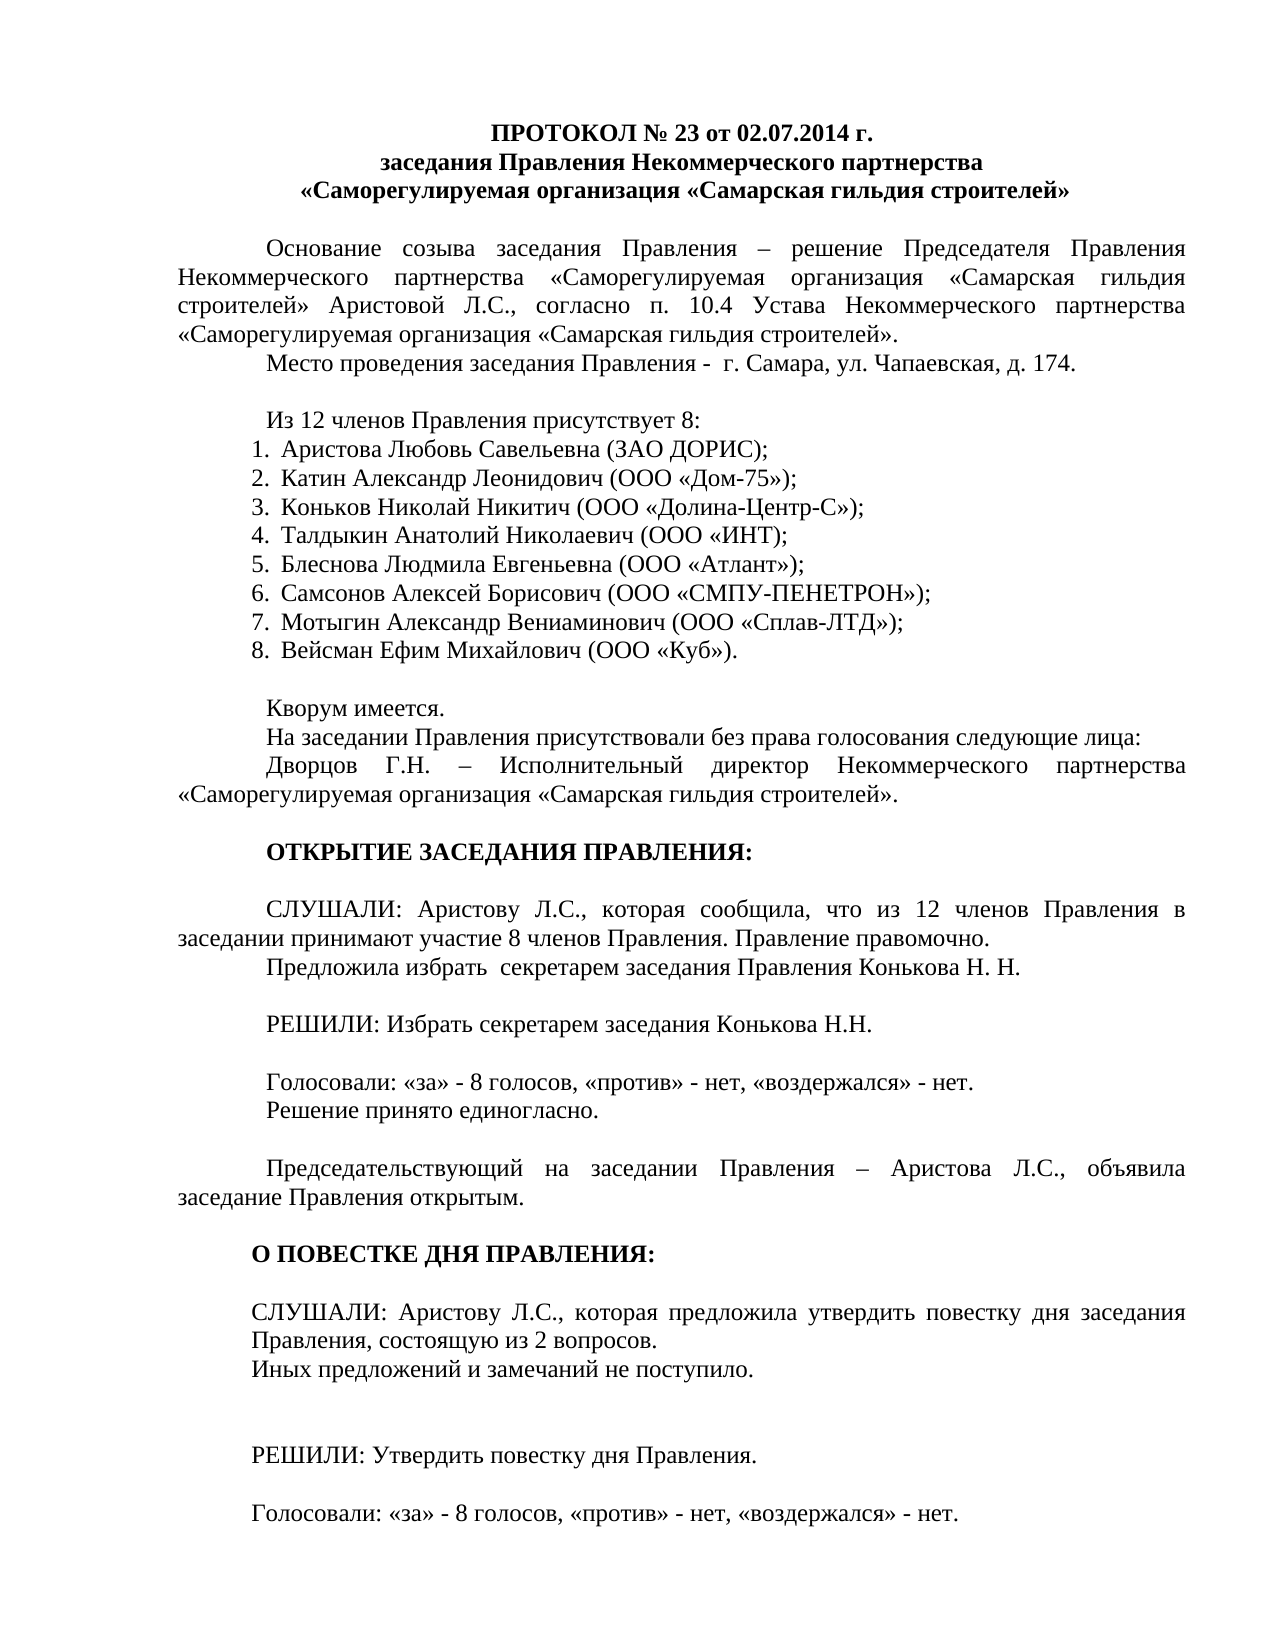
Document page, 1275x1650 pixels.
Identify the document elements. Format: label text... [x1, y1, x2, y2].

list Вейсман Ефим Михайлович (ООО «Куб»). [251, 636, 1186, 664]
list Талдыкин Анатолий Николаевич (ООО «ИНТ); [251, 521, 1186, 549]
text ОТКРЫТИЕ ЗАСЕДАНИЯ ПРАВЛЕНИЯ: [177, 837, 1187, 866]
text Голосовали: «за» - 8 голосов, «против» - нет, «воздержался» - нет. [177, 1067, 1186, 1096]
text «Саморегулируемая организация «Самарская гильдия строителей» [177, 176, 1186, 204]
text СЛУШАЛИ: Аристову Л.С., которая предложила утвердить повестку дня заседания Правления, состоящую из 2 вопросов. [251, 1297, 1186, 1354]
text Решение принято единогласно. [177, 1096, 1186, 1124]
list Самсонов Алексей Борисович (ООО «СМПУ-ПЕНЕТРОН»); [251, 578, 1186, 607]
text Основание созыва заседания Правления – решение Председателя Правления Некоммерческого партнерства «Саморегулируемая организация «Самарская гильдия строителей» Аристовой Л.С., согласно п. 10.4 Устава Некоммерческого партнерства «Саморегулируемая организация «Самарская гильдия строителей». [177, 233, 1186, 348]
text Иных предложений и замечаний не поступило. [177, 1354, 1186, 1383]
text Предложила избрать секретарем заседания Правления Конькова Н. Н. [177, 952, 1187, 981]
text ПРОТОКОЛ № 23 от 02.07.2014 г. [177, 118, 1186, 147]
list Коньков Николай Никитич (ООО «Долина-Центр-С»); [251, 492, 1186, 521]
text РЕШИЛИ: Утвердить повестку дня Правления. [177, 1441, 1186, 1469]
list Блеснова Людмила Евгеньевна (ООО «Атлант»); [251, 549, 1186, 578]
text Из 12 членов Правления присутствует 8: [177, 406, 1186, 434]
text заседания Правления Некоммерческого партнерства [177, 147, 1186, 176]
list Мотыгин Александр Вениаминович (ООО «Сплав-ЛТД»); [251, 607, 1186, 636]
text На заседании Правления присутствовали без права голосования следующие лица: [177, 722, 1187, 751]
text Дворцов Г.Н. – Исполнительный директор Некоммерческого партнерства «Саморегулируемая организация «Самарская гильдия строителей». [177, 751, 1187, 808]
text РЕШИЛИ: Избрать секретарем заседания Конькова Н.Н. [177, 1009, 1187, 1038]
list Аристова Любовь Савельевна (ЗАО ДОРИС); [251, 434, 1186, 463]
text СЛУШАЛИ: Аристову Л.С., которая сообщила, что из 12 членов Правления в заседании принимают участие 8 членов Правления. Правление правомочно. [177, 894, 1187, 952]
text Председательствующий на заседании Правления – Аристова Л.С., объявила заседание Правления открытым. [177, 1153, 1186, 1211]
text О ПОВЕСТКЕ ДНЯ ПРАВЛЕНИЯ: [177, 1239, 1186, 1268]
text Голосовали: «за» - 8 голосов, «против» - нет, «воздержался» - нет. [177, 1498, 1186, 1527]
list Катин Александр Леонидович (ООО «Дом-75»); [251, 463, 1186, 492]
text Кворум имеется. [177, 693, 1187, 722]
text Место проведения заседания Правления - г. Самара, ул. Чапаевская, д. 174. [177, 348, 1186, 377]
